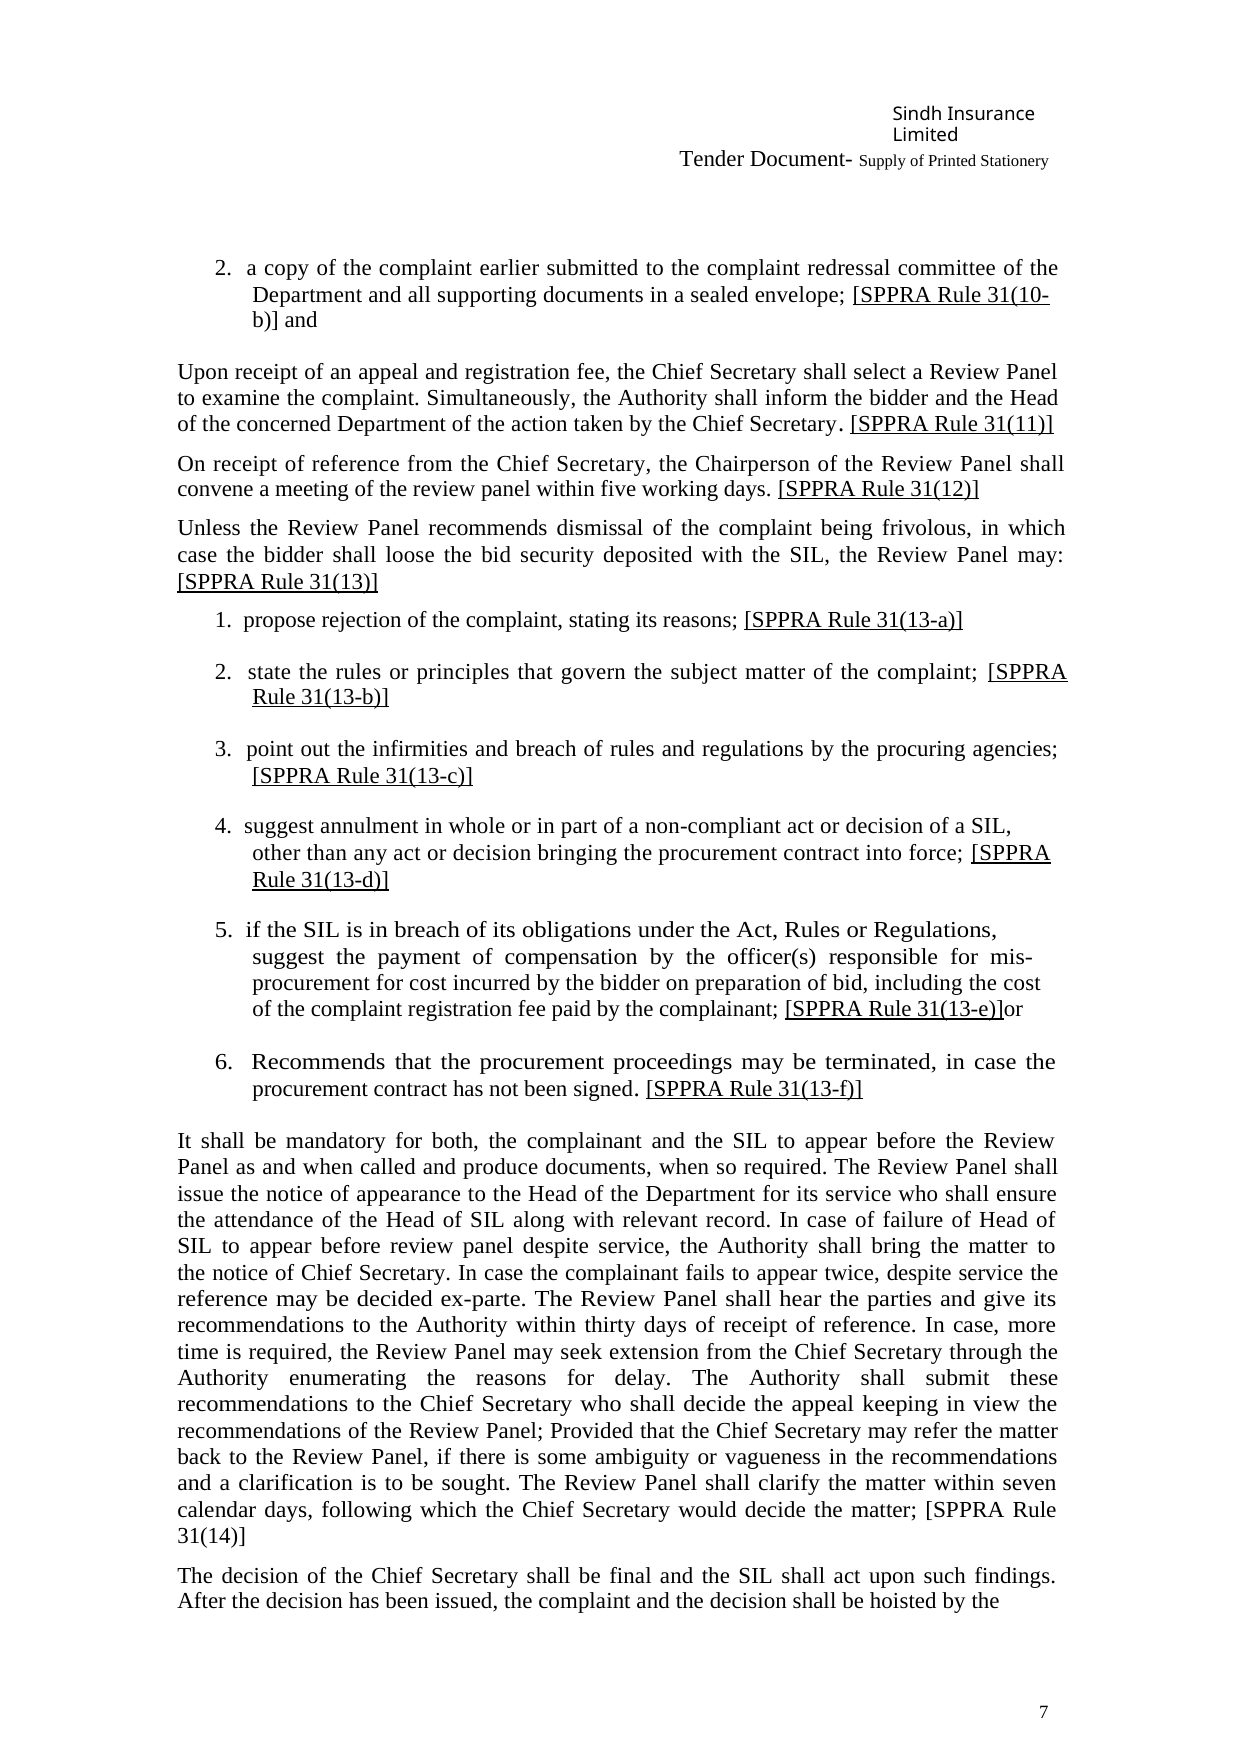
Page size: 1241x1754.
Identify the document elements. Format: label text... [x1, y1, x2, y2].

text 3. point out the infirmities and breach of rules and regulations by the procuring agencies; [SPPRA Rule 31(13-c)] [214, 735, 1067, 789]
text b)] and [252, 308, 1090, 332]
text 2. a copy of the complaint earlier submitted to the complaint redressal committee of the Department and all supporting documents in a sealed envelope; [SPPRA Rule 31(10- [214, 253, 1068, 307]
text Upon receipt of an appeal and registration fee, the Chief Secretary shall select a Review Panel to examine the complaint. Simultaneously, the Authority shall inform the bidder and the Head of the concerned Department of the action taken by the Chief Secretary. [SPPRA Rule 31(11)] [177, 358, 1066, 437]
text Tender Document- Supply of Printed Stationery [679, 149, 1090, 171]
text It shall be mandatory for both, the complainant and the SIL to appear before the Review Panel as and when called and produce documents, when so required. The Review Panel shall issue the notice of appearance to the Head of the Department for its service who shall ensure the attendance of the Head of SIL along with relevant record. In case of failure of Head of SIL to appear before review panel despite service, the Authority shall bring the matter to the notice of Chief Secretary. In case the complainant fails to appear twice, despite service the reference may be decided ex-parte. The Review Panel shall hear the parties and give its recommendations to the Authority within thirty days of receipt of reference. In case, more time is required, the Review Panel may seek extension from the Chief Secretary through the Authority enumerating the reasons for delay. The Authority shall submit these recommendations to the Chief Secretary who shall decide the appeal keeping in view the recommendations of the Review Panel; Provided that the Chief Secretary may refer the matter back to the Review Panel, if there is some ambiguity or vagueness in the recommendations and a clarification is to be sought. The Review Panel shall clarify the matter within seven calendar days, following which the Chief Secretary would decide the matter; [SPPRA Rule 31(14)] [177, 1127, 1067, 1549]
text 5. if the SIL is in breach of its obligations under the Act, Rules or Regulations, suggest the payment of compensation by the officer(s) responsible for mis- procurement for cost incurred by the bidder on preparation of bid, including the cost of the complaint registration fee paid by the complainant; [SPPRA Rule 31(13-e)]or [214, 917, 1068, 1022]
text Sindh Insurance Limited [892, 103, 1090, 146]
text 6. Recommends that the procurement proceedings may be terminated, in case the procurement contract has not been signed. [SPPRA Rule 31(13-f)] [214, 1047, 1067, 1102]
text On receipt of reference from the Chief Secretary, the Chairperson of the Review Panel shall convene a meeting of the review panel within five working days. [SPPRA Rule 31(12)] [177, 451, 1066, 501]
text Unless the Review Panel recommends dismissal of the complaint being frivolous, in which case the bidder shall loose the bid security deposited with the SIL, the Review Panel may: [SPPRA Rule 31(13)] [177, 514, 1066, 595]
text 2. state the rules or principles that govern the subject matter of the complaint; [SPPRA Rule 31(13-b)] [214, 659, 1067, 709]
text 4. suggest annulment in whole or in part of a non-compliant act or decision of a SIL, other than any act or decision bringing the procurement contract into force; [SPPRA Rule 31(13-d)] [214, 812, 1067, 893]
text 1. propose rejection of the complaint, stating its reasons; [SPPRA Rule 31(13-a)] [214, 606, 1090, 633]
text The decision of the Chief Secretary shall be final and the SIL shall act upon such findings. After the decision has been issued, the complaint and the decision shall be hoisted by the [177, 1563, 1067, 1613]
text 7 [1039, 1702, 1090, 1723]
